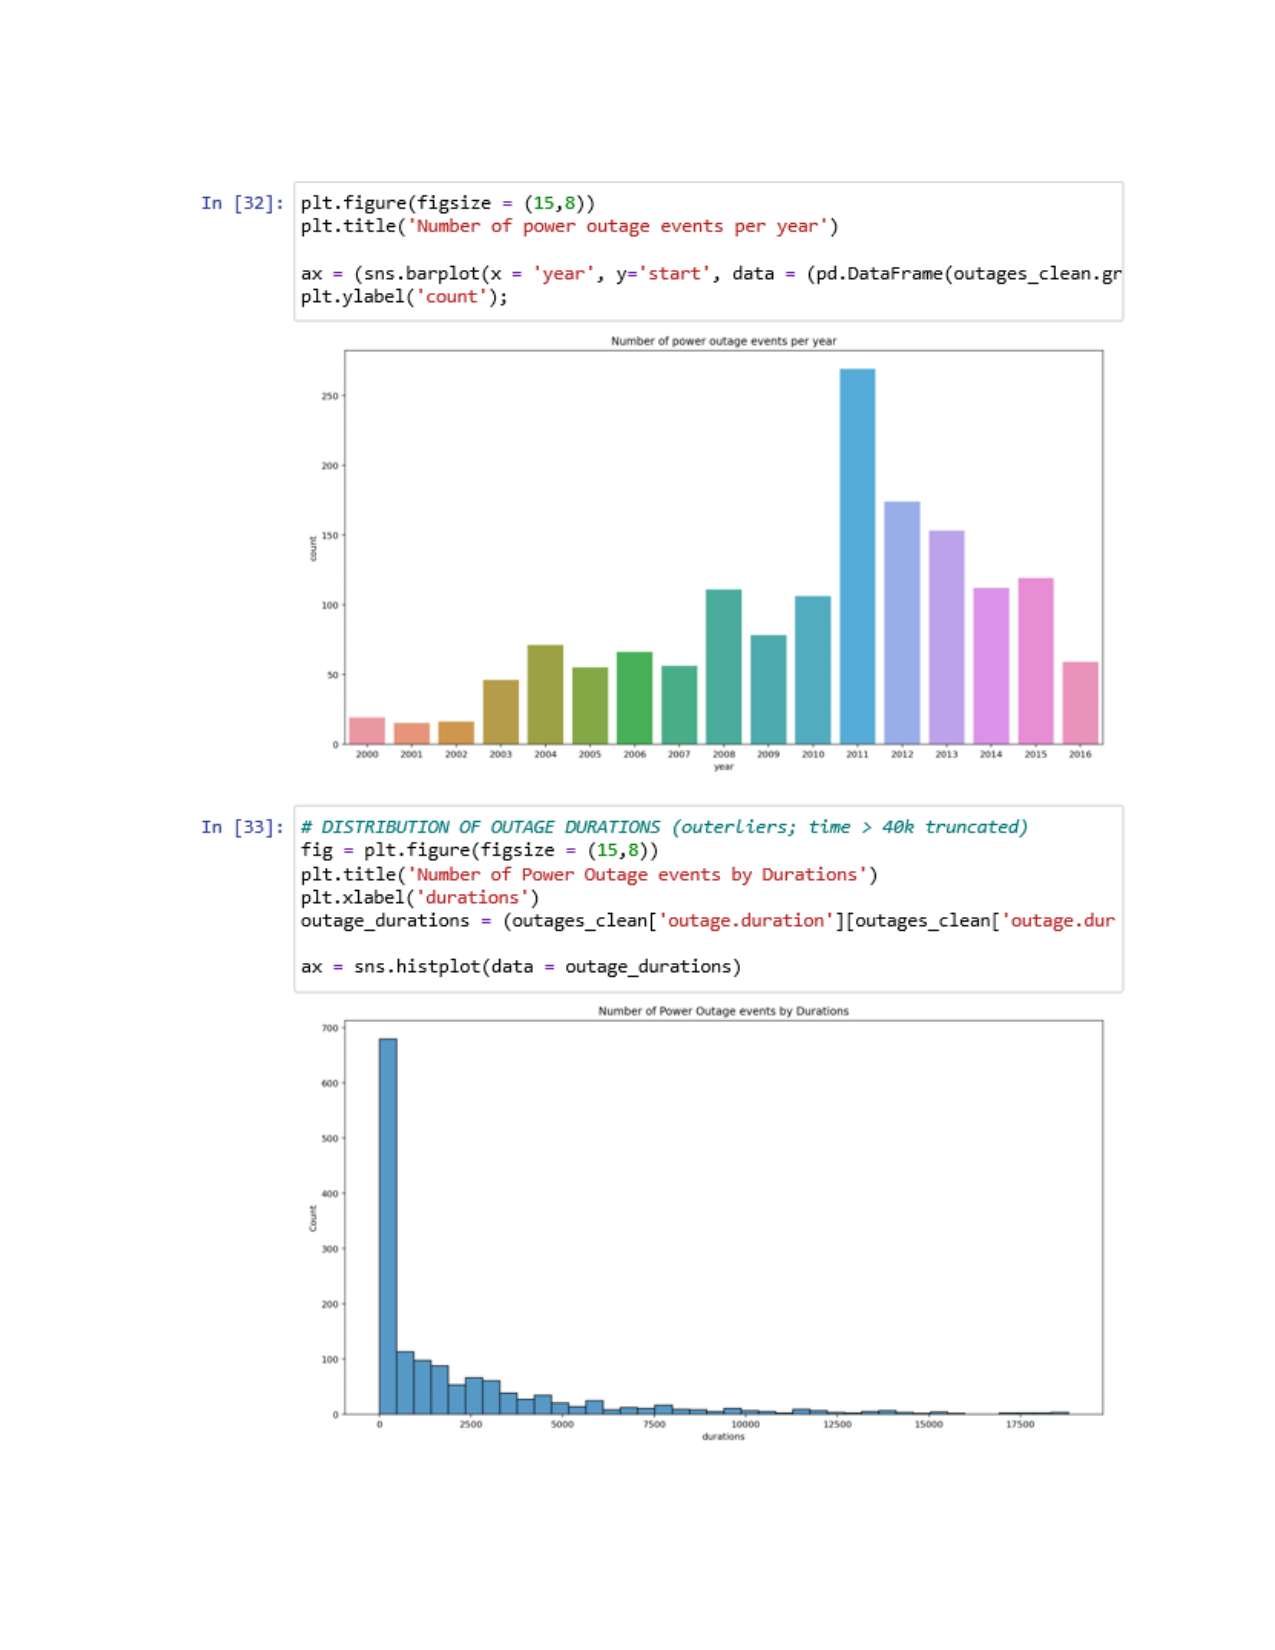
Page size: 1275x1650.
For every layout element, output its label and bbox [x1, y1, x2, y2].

picture [177, 177, 1128, 1445]
